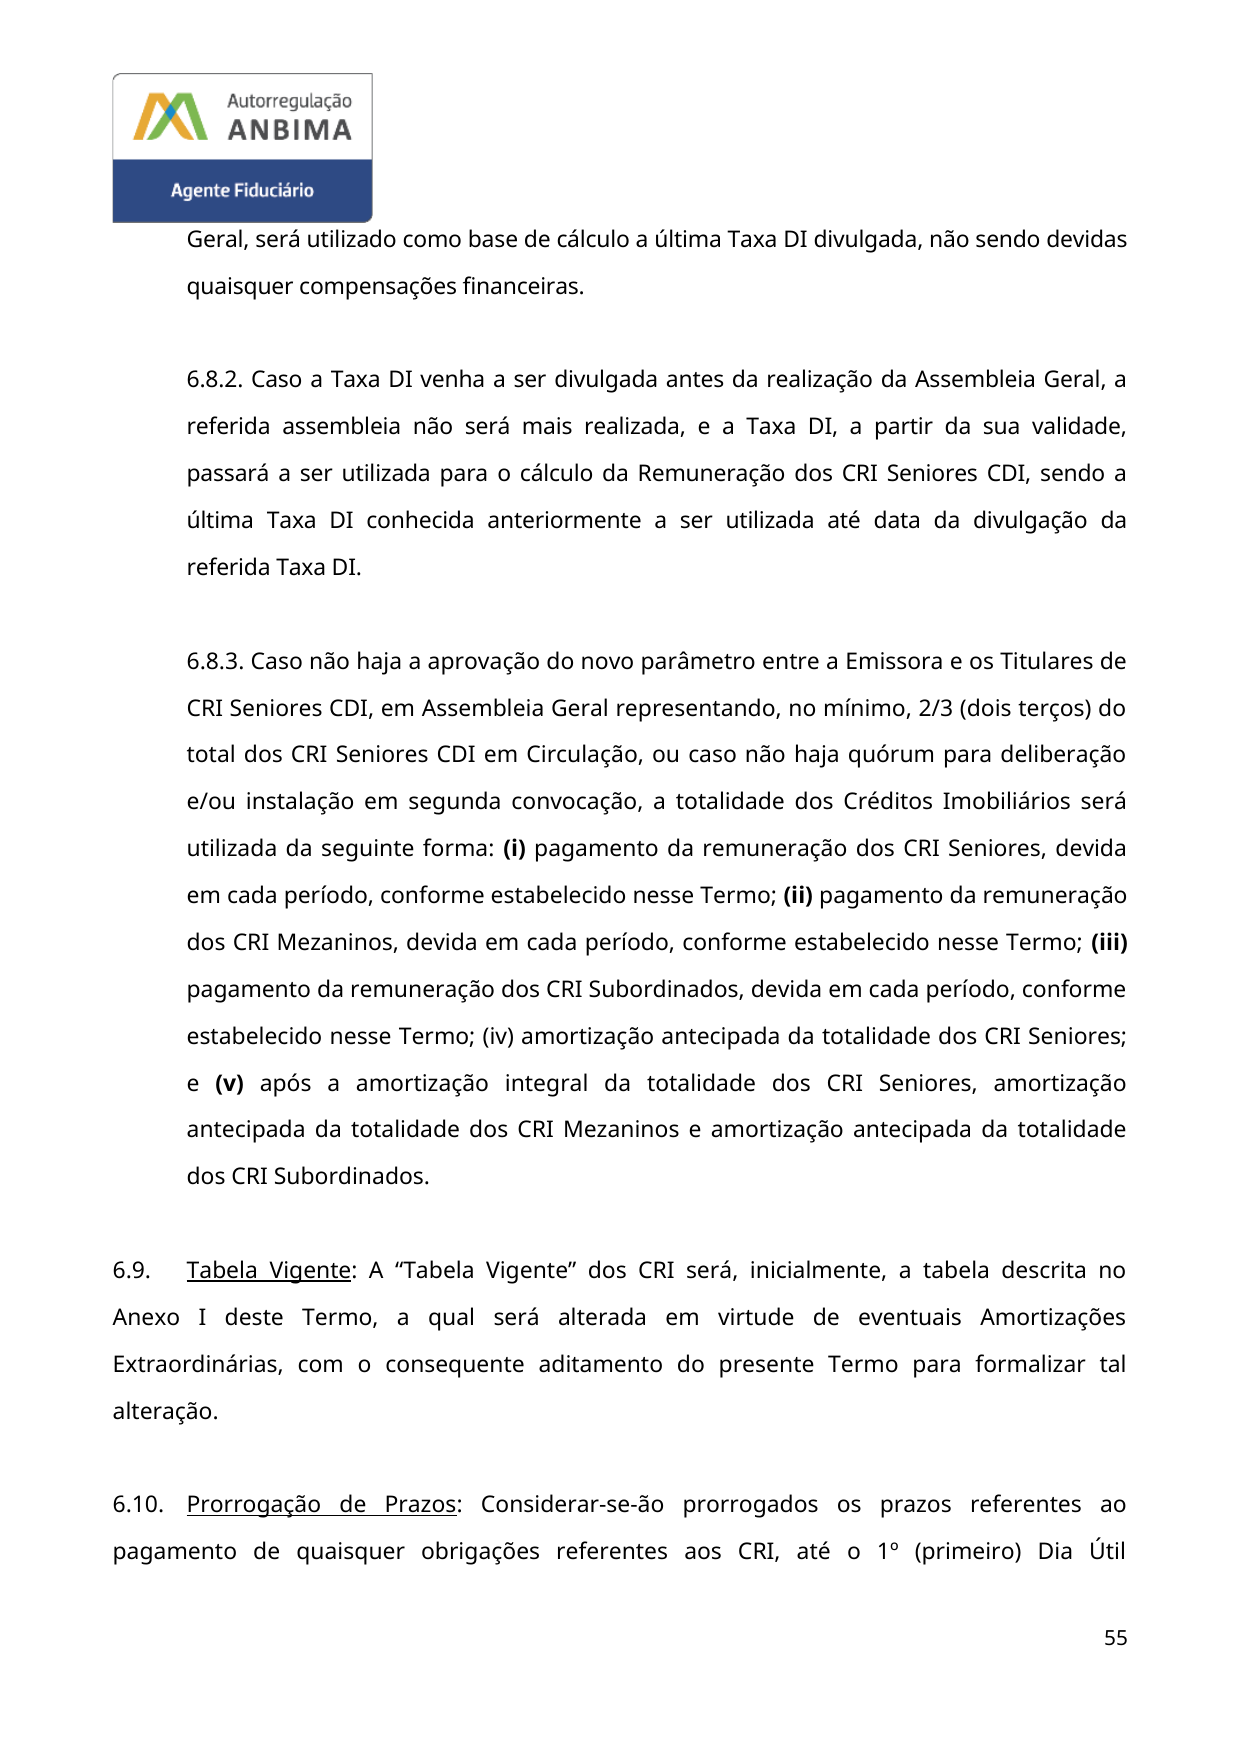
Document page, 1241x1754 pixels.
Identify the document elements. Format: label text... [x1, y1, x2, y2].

text 6.8.2. Caso a Taxa DI venha a ser divulgada antes da realização da Assembleia Geral, a referida assembleia não será mais realizada, e a Taxa DI, a partir da sua validade, passará a ser utilizada para o cálculo da Remuneração dos CRI Seniores CDI, sendo a última Taxa DI conhecida anteriormente a ser utilizada até data da divulgação da referida Taxa DI. [186, 363, 1128, 582]
text 6.8.3. Caso não haja a aprovação do novo parâmetro entre a Emissora e os Titulares de CRI Seniores CDI, em Assembleia Geral representando, no mínimo, 2/3 (dois terços) do total dos CRI Seniores CDI em Circulação, ou caso não haja quórum para deliberação e/ou instalação em segunda convocação, a totalidade dos Créditos Imobiliários será utilizada da seguinte forma: (i) pagamento da remuneração dos CRI Seniores, devida em cada período, conforme estabelecido nesse Termo; (ii) pagamento da remuneração dos CRI Mezaninos, devida em cada período, conforme estabelecido nesse Termo; (iii) pagamento da remuneração dos CRI Subordinados, devida em cada período, conforme estabelecido nesse Termo; (iv) amortização antecipada da totalidade dos CRI Seniores; e (v) após a amortização integral da totalidade dos CRI Seniores, amortização antecipada da totalidade dos CRI Mezaninos e amortização antecipada da totalidade dos CRI Subordinados. [186, 645, 1128, 1192]
picture [112, 73, 373, 223]
text 6.9. Tabela Vigente: A “Tabela Vigente” dos CRI será, inicialmente, a tabela descrita no Anexo I deste Termo, a qual será alterada em virtude de eventuais Amortizações Extraordinárias, com o consequente aditamento do presente Termo para formalizar tal alteração. [112, 1254, 1128, 1426]
